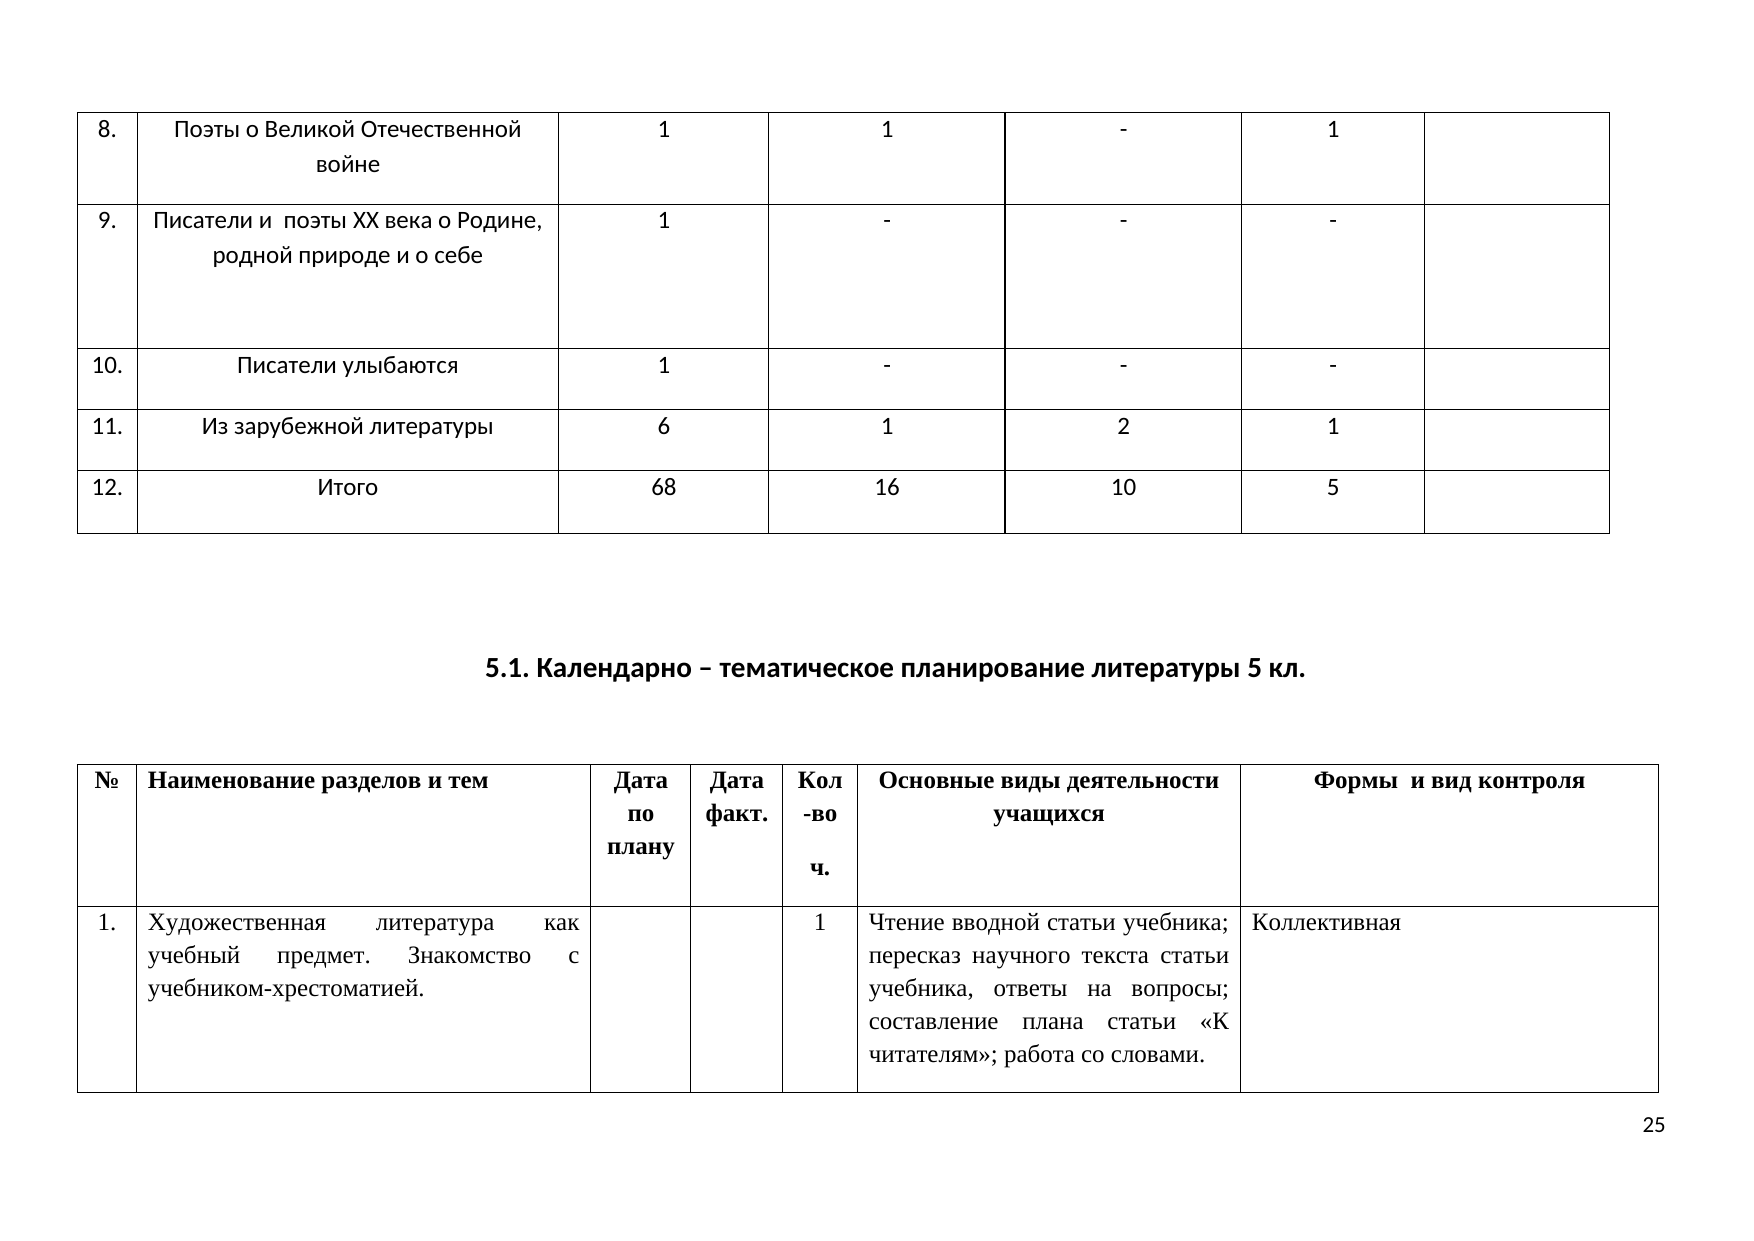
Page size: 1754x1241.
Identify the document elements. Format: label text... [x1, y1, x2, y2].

table_header Дата по плану [591, 765, 690, 906]
table_header Формы и вид контроля [1241, 765, 1658, 906]
table_cell Поэты о Великой Отечественной войне [138, 113, 558, 203]
table_cell 10 [1006, 471, 1241, 533]
table_header № [78, 765, 136, 906]
table_cell 1 [559, 205, 768, 348]
table_cell - [1242, 205, 1424, 348]
table_cell [591, 907, 690, 1092]
table_cell - [769, 205, 1004, 348]
text 5.1. Календарно – тематическое планирование литературы 5 кл. [126, 649, 1665, 684]
table_cell 10. [78, 349, 137, 409]
table_header Основные виды деятельности учащихся [858, 765, 1240, 906]
table_cell - [1242, 349, 1424, 409]
table_header Наименование разделов и тем [137, 765, 590, 906]
table_cell 1 [783, 907, 857, 1092]
table_cell 9. [78, 205, 137, 348]
table_header Дата факт. [691, 765, 782, 906]
table_header Кол-во ч. [783, 765, 857, 906]
table_cell 1 [769, 113, 1004, 203]
table_cell 6 [559, 410, 768, 470]
table_cell [1425, 205, 1609, 348]
table_cell 8. [78, 113, 137, 203]
table_cell - [769, 349, 1004, 409]
table_cell Коллективная [1241, 907, 1658, 1092]
table_cell 68 [559, 471, 768, 533]
table_cell Из зарубежной литературы [138, 410, 558, 470]
table_cell [1425, 113, 1609, 203]
table_cell [1425, 410, 1609, 470]
table_cell 1 [559, 113, 768, 203]
table_cell [1425, 349, 1609, 409]
table_cell 1 [1242, 410, 1424, 470]
table_cell 12. [78, 471, 137, 533]
table_cell - [1006, 205, 1241, 348]
table_cell 2 [1006, 410, 1241, 470]
table_cell Художественная литература как учебный предмет. Знакомство с учебником-хрестоматией. [137, 907, 590, 1092]
table_cell 1. [78, 907, 136, 1092]
table_cell Итого [138, 471, 558, 533]
table_cell - [1006, 349, 1241, 409]
table_cell Чтение вводной статьи учебника; пересказ научного текста статьи учебника, ответы на вопросы; составление плана статьи «К читателям»; работа со словами. [858, 907, 1240, 1092]
table_cell [1425, 471, 1609, 533]
table_cell 1 [1242, 113, 1424, 203]
table_cell 16 [769, 471, 1004, 533]
table_cell 1 [559, 349, 768, 409]
table_cell - [1006, 113, 1241, 203]
table_cell Писатели и поэты XX века о Родине, родной природе и о себе [138, 205, 558, 348]
table_cell Писатели улыбаются [138, 349, 558, 409]
table_cell 11. [78, 410, 137, 470]
table_cell 5 [1242, 471, 1424, 533]
table_cell [691, 907, 782, 1092]
table_cell 1 [769, 410, 1004, 470]
